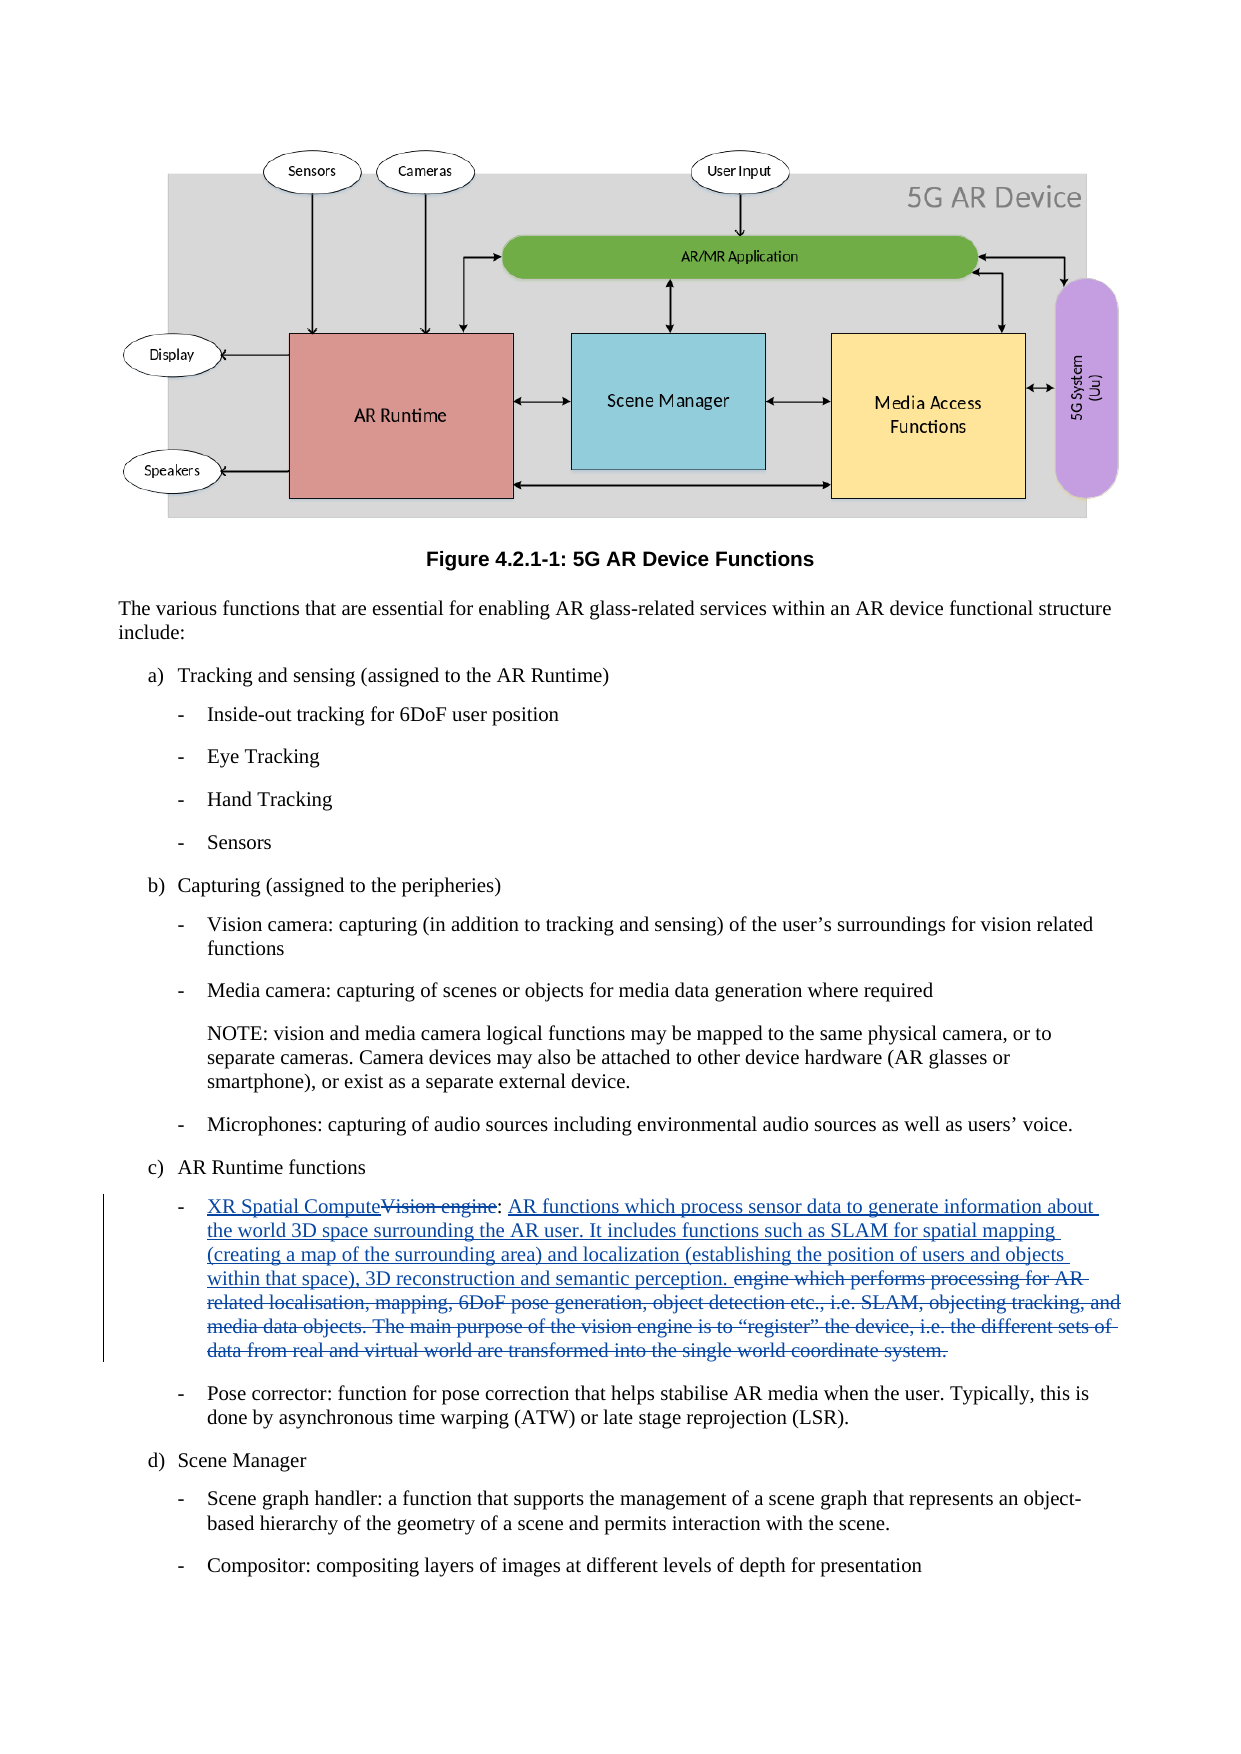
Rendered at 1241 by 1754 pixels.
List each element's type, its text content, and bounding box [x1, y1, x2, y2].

text - Microphones: capturing of audio sources including environmental audio sources as well as users’ voice. [177, 1112, 1122, 1136]
text - Media camera: capturing of scenes or objects for media data generation where required [177, 978, 1122, 1002]
text - Inside-out tracking for 6DoF user position [177, 702, 1122, 726]
text a) Tracking and sensing (assigned to the AR Runtime) [148, 663, 1122, 687]
text - Compositor: compositing layers of images at different levels of depth for presentation [177, 1553, 1122, 1577]
text NOTE: vision and media camera logical functions may be mapped to the same physical camera, or to separate cameras. Camera devices may also be attached to other device hardware (AR glasses or smartphone), or exist as a separate external device. [177, 1021, 1122, 1093]
text - Pose corrector: function for pose correction that helps stabilise AR media when the user. Typically, this is done by asynchronous time warping (ATW) or late stage reprojection (LSR). [177, 1381, 1122, 1429]
text b) Capturing (assigned to the peripheries) [148, 873, 1122, 897]
text Figure 4.2.1-1: 5G AR Device Functions [118, 547, 1122, 571]
text - : [177, 1194, 1122, 1362]
text d) Scene Manager [148, 1448, 1122, 1472]
text - Vision camera: capturing (in addition to tracking and sensing) of the user’s surroundings for vision related functions [177, 912, 1122, 960]
text - Scene graph handler: a function that supports the management of a scene graph that represents an object-based hierarchy of the geometry of a scene and permits interaction with the scene. [177, 1486, 1122, 1534]
text c) AR Runtime functions [148, 1155, 1122, 1179]
text - Eye Tracking [177, 744, 1122, 768]
text - Hand Tracking [177, 787, 1122, 811]
text - Sensors [177, 830, 1122, 854]
text The various functions that are essential for enabling AR glass-related services within an AR device functional structure include: [118, 596, 1122, 644]
